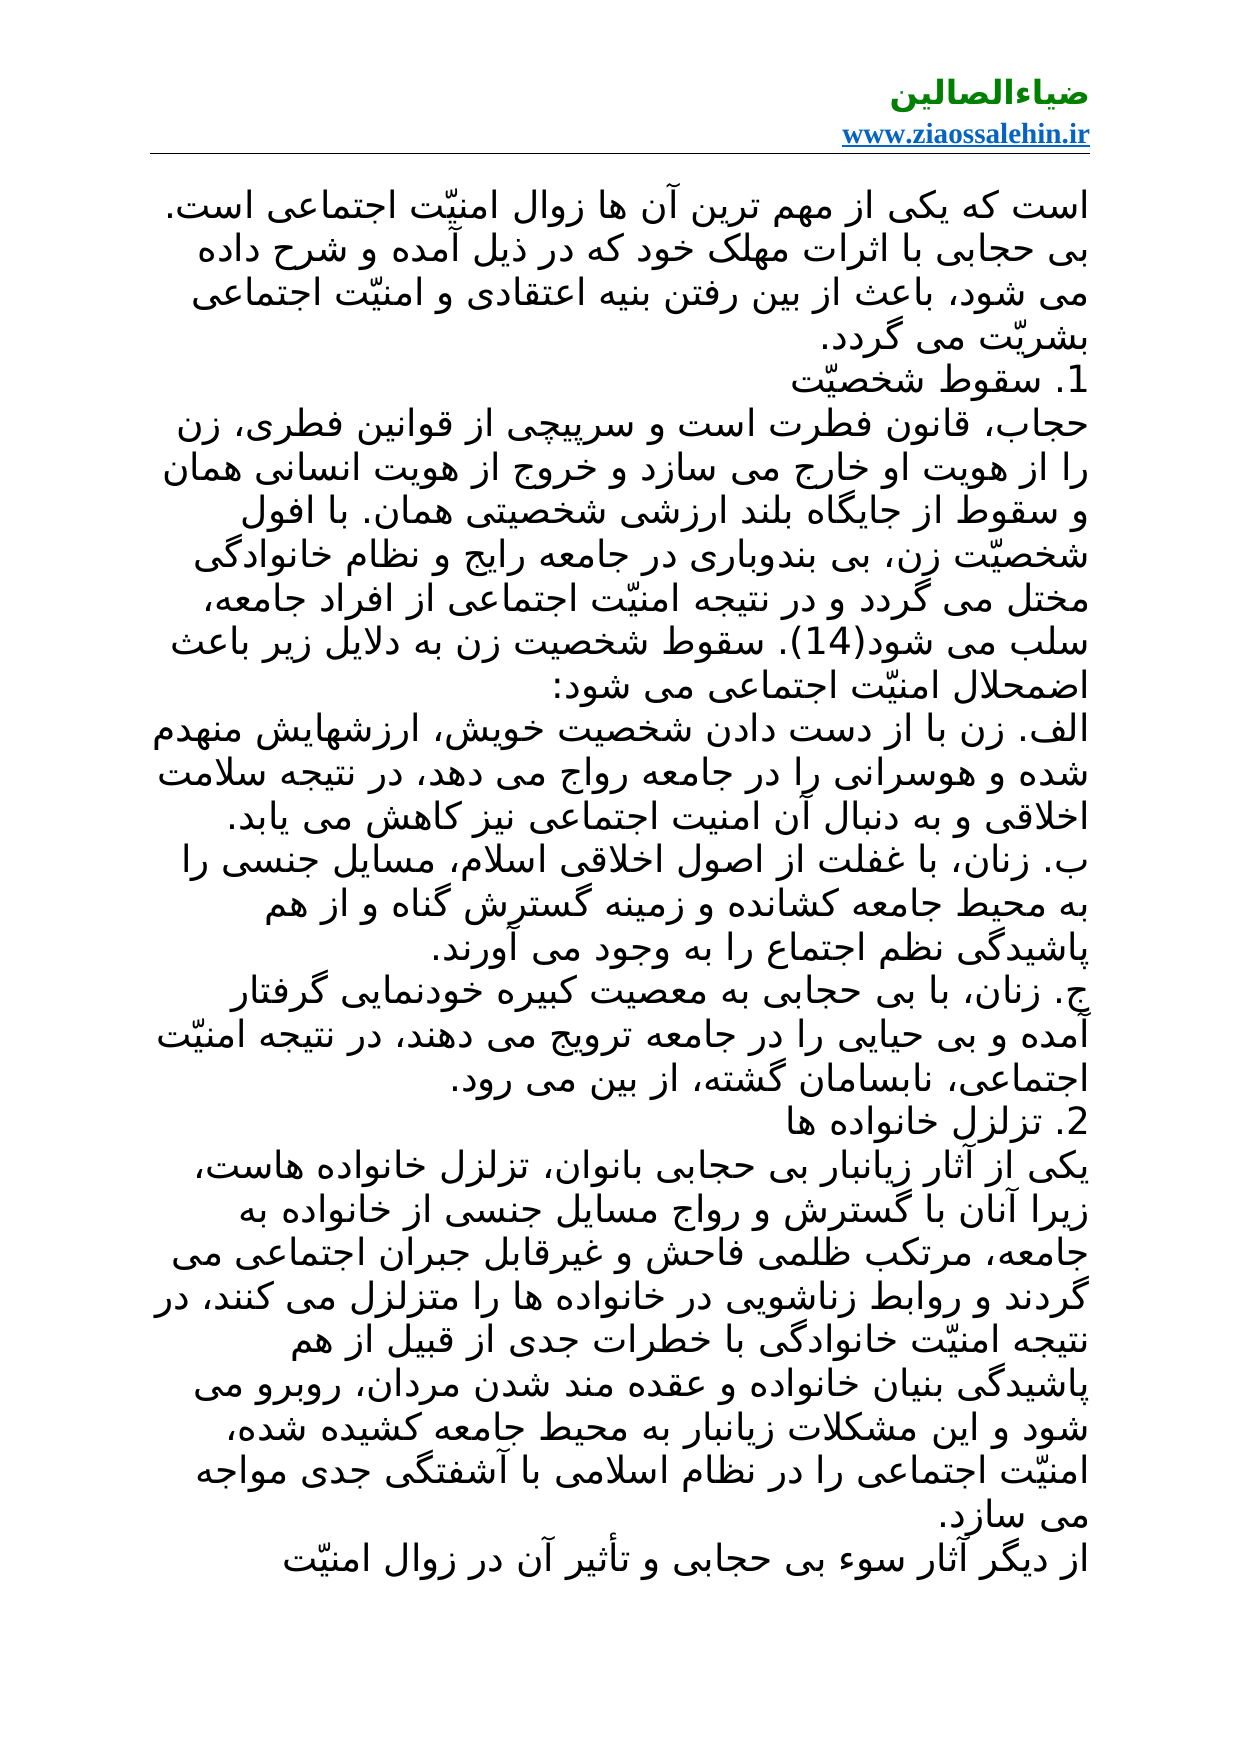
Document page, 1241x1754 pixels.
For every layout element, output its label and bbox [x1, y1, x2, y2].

text [150, 183, 1090, 1580]
